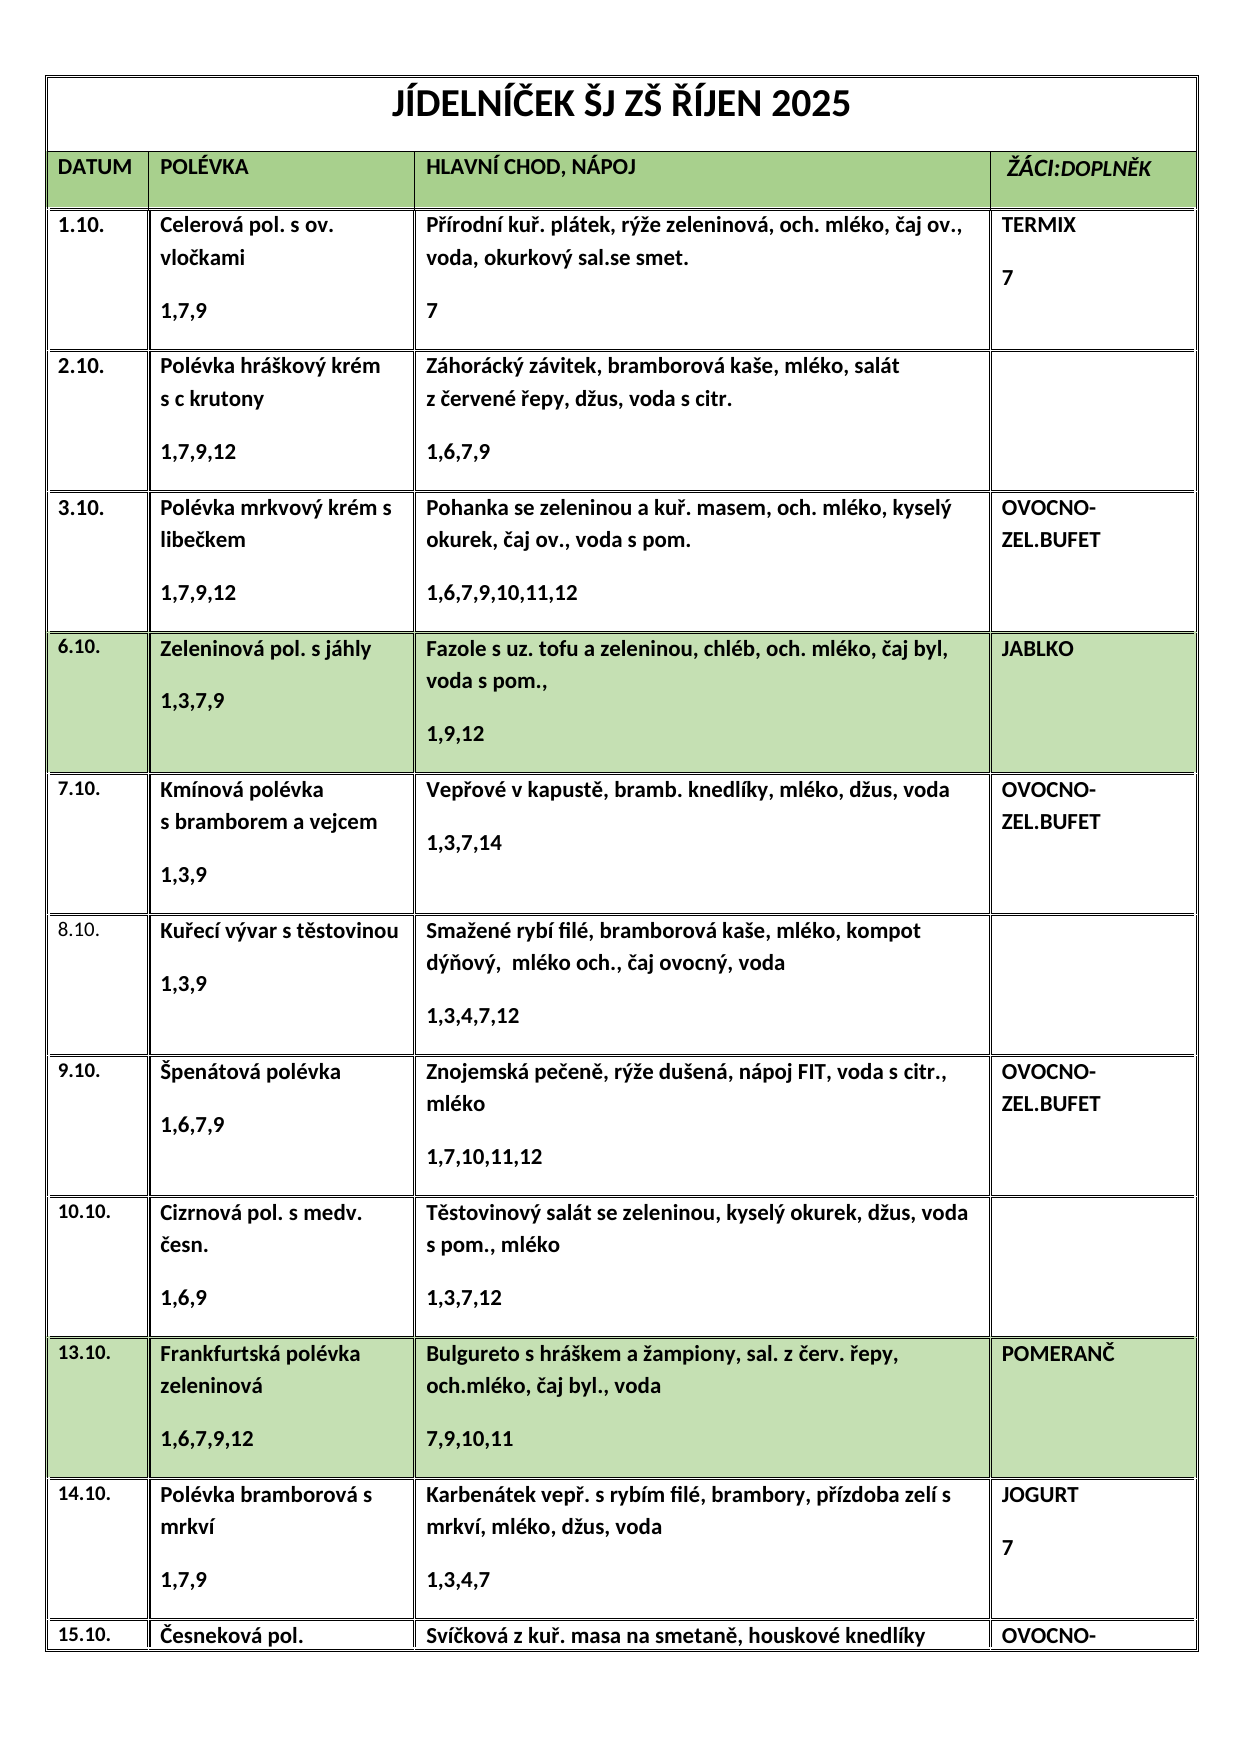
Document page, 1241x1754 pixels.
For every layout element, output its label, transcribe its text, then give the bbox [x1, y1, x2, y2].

table_cell Polévka bramborová s mrkví 1,7,9 [151, 1480, 413, 1618]
table_header JÍDELNÍČEK ŠJ ZŠ ŘÍJEN 2025 [48, 78, 1196, 151]
table_cell [992, 913, 1196, 1054]
table_cell Přírodní kuř. plátek, rýže zeleninová, och. mléko, čaj ov., voda, okurkový sal.se smet. 7 [416, 211, 989, 348]
table_cell Kmínová polévka s bramborem a vejcem 1,3,9 [151, 775, 413, 913]
table_cell Špenátová polévka 1,6,7,9 [151, 1057, 413, 1195]
table_cell ŽÁCI:DOPLNĚK [991, 152, 1196, 207]
table_cell Bulgureto s hráškem a žampiony, sal. z červ. řepy, och.mléko, čaj byl., voda 7,9,10,11 [416, 1339, 989, 1477]
table_cell 6.10. [48, 631, 147, 772]
table_cell Znojemská pečeně, rýže dušená, nápoj FIT, voda s citr., mléko 1,7,10,11,12 [416, 1057, 989, 1195]
table_cell 7.10. [48, 772, 147, 913]
table_cell POMERANČ [992, 1336, 1196, 1477]
table_cell OVOCNO-ZEL.BUFET [990, 1618, 1197, 1649]
table_cell Cizrnová pol. s medv. česn. 1,6,9 [151, 1198, 413, 1336]
table_cell 10.10. [48, 1195, 147, 1336]
table_cell Záhorácký závitek, bramborová kaše, mléko, salát z červené řepy, džus, voda s citr. 1,6,7,9 [416, 352, 989, 489]
table_cell Kuřecí vývar s těstovinou 1,3,9 [151, 916, 413, 1054]
table_cell Smažené rybí filé, bramborová kaše, mléko, kompot dýňový, mléko och., čaj ovocný, voda 1,3,4,7,12 [416, 916, 989, 1054]
table_cell 2.10. [48, 349, 147, 489]
table_cell 15.10. [46, 1618, 149, 1649]
table_cell Pohanka se zeleninou a kuř. masem, och. mléko, kyselý okurek, čaj ov., voda s pom. 1,6,7,9,10,11,12 [416, 493, 989, 631]
table_cell Polévka mrkvový krém s libečkem 1,7,9,12 [151, 493, 413, 631]
table_cell HLAVNÍ CHOD, NÁPOJ [415, 152, 990, 207]
table_cell TERMIX 7 [992, 208, 1196, 348]
table_cell Frankfurtská polévka zeleninová 1,6,7,9,12 [151, 1339, 413, 1477]
table_cell [992, 349, 1196, 489]
table_cell JOGURT 7 [992, 1477, 1196, 1618]
table_cell Těstovinový salát se zeleninou, kyselý okurek, džus, voda s pom., mléko 1,3,7,12 [416, 1198, 989, 1336]
table_cell OVOCNO-ZEL.BUFET [992, 490, 1196, 631]
table_cell DATUM [48, 152, 148, 207]
table_cell Karbenátek vepř. s rybím filé, brambory, přízdoba zelí s mrkví, mléko, džus, voda 1,3,4,7 [416, 1480, 989, 1618]
table_cell 13.10. [48, 1336, 147, 1477]
table_cell Fazole s uz. tofu a zeleninou, chléb, och. mléko, čaj byl, voda s pom., 1,9,12 [416, 634, 989, 772]
table_cell 14.10. [48, 1477, 147, 1618]
table_cell Celerová pol. s ov. vločkami 1,7,9 [151, 211, 413, 348]
table_cell OVOCNO-ZEL.BUFET [992, 1054, 1196, 1195]
table_cell OVOCNO-ZEL.BUFET [992, 772, 1196, 913]
table_cell JABLKO [992, 631, 1196, 772]
table_cell [992, 1195, 1196, 1336]
table_cell Zeleninová pol. s jáhly 1,3,7,9 [151, 634, 413, 772]
table_cell Polévka hráškový krém s c krutony 1,7,9,12 [151, 352, 413, 489]
table_cell POLÉVKA [149, 152, 414, 207]
table_cell 8.10. [48, 913, 147, 1054]
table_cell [149, 1618, 415, 1649]
table_cell 1.10. [48, 208, 147, 348]
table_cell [415, 1621, 990, 1649]
table_cell 3.10. [48, 490, 147, 631]
table_cell Vepřové v kapustě, bramb. knedlíky, mléko, džus, voda 1,3,7,14 [416, 775, 989, 913]
table_cell 9.10. [48, 1054, 147, 1195]
